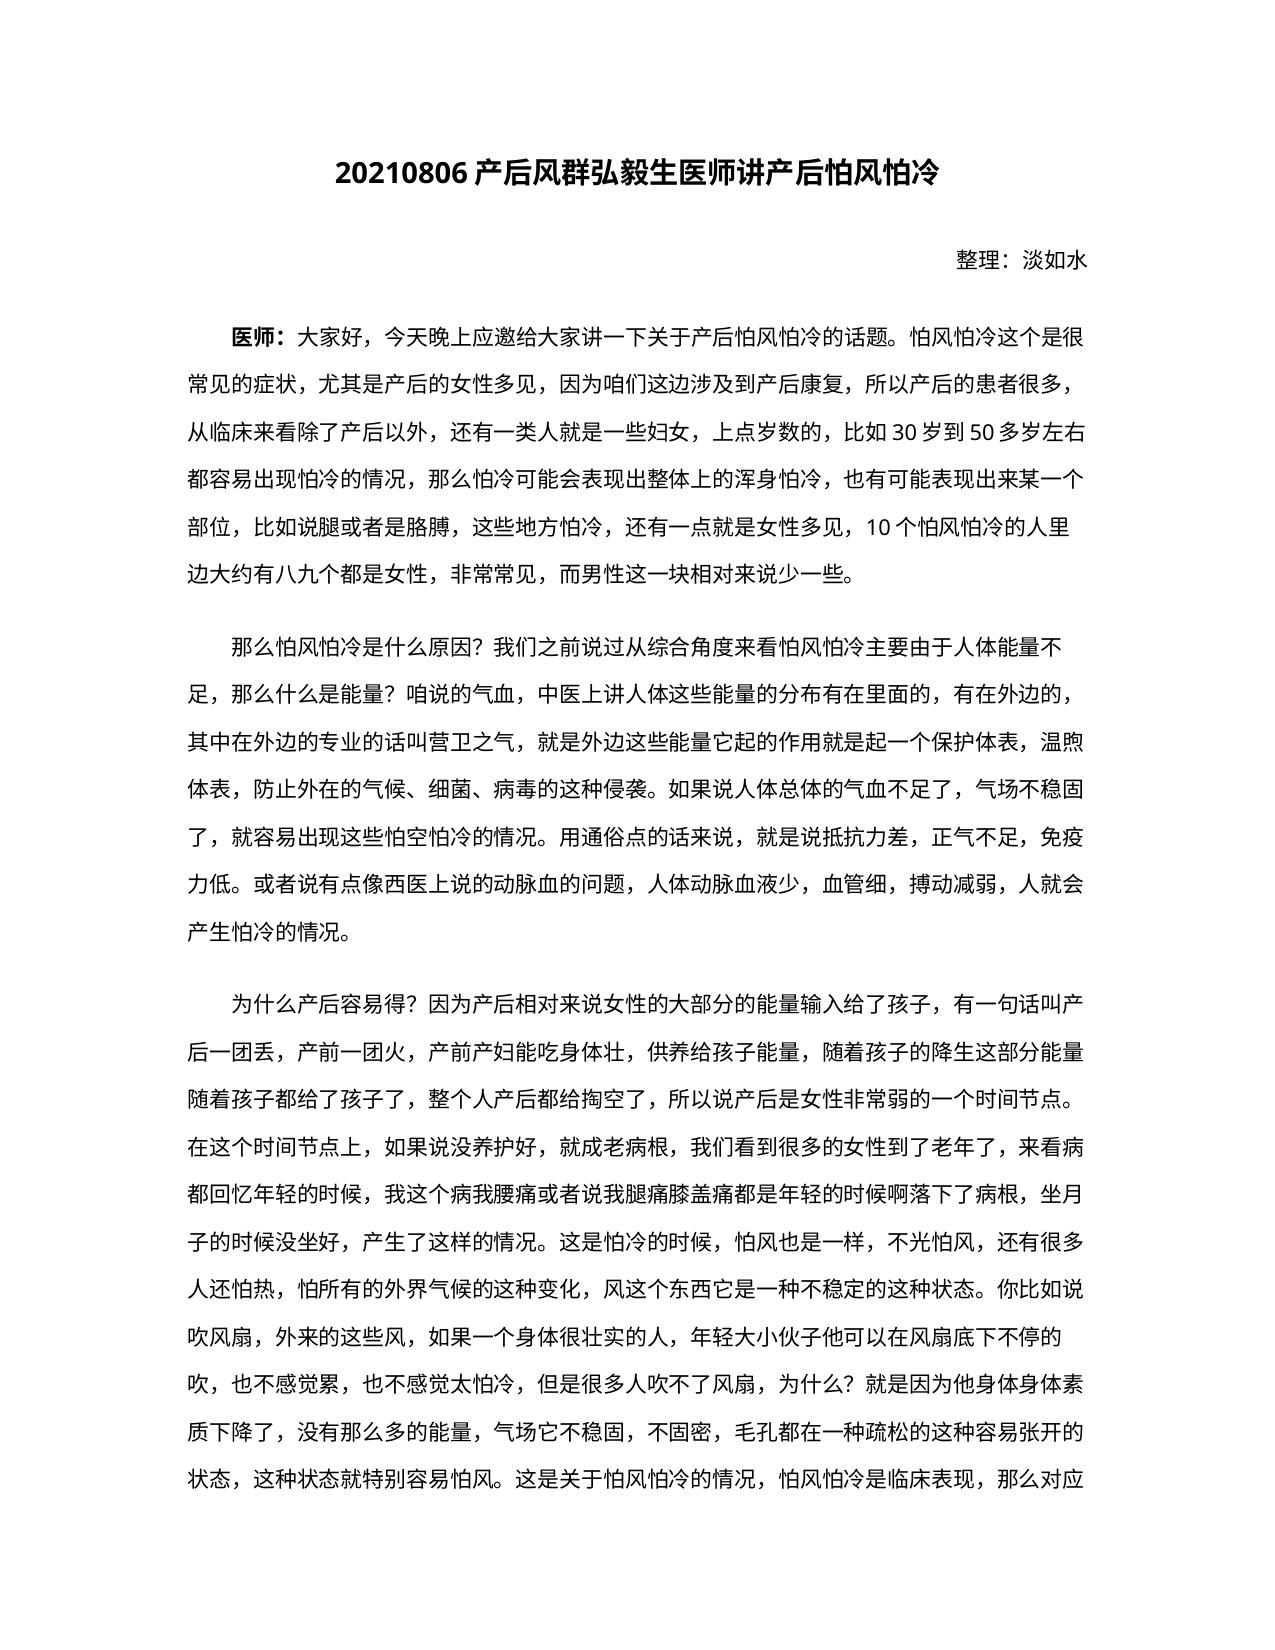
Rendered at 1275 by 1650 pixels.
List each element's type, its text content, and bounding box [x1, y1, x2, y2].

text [187, 987, 1087, 1494]
text 医师：大家好，今天晚上应邀给大家讲一下关于产后怕风怕冷的话题。怕风怕冷这个是很常见的症状，尤其是产后的女性多见，因为咱们这边涉及到产后康复，所以产后的患者很多，从临床来看除了产后以外，还有一类人就是一些妇女，上点岁数的，比如30岁到50多岁左右都容易出现怕冷的情况，那么怕冷可能会表现出整体上的浑身怕冷，也有可能表现出来某一个部位，比如说腿或者是胳膊，这些地方怕冷，还有一点就是女性多见，10个怕风怕冷的人里边大约有八九个都是女性，非常常见，而男性这一块相对来说少一些。 [187, 319, 1087, 589]
subtitle 20210806产后风群弘毅生医师讲产后怕风怕冷 [187, 150, 1087, 192]
subtitle 整理：淡如水 [187, 243, 1087, 274]
text 那么怕风怕冷是什么原因？我们之前说过从综合角度来看怕风怕冷主要由于人体能量不足，那么什么是能量？咱说的气血，中医上讲人体这些能量的分布有在里面的，有在外边的，其中在外边的专业的话叫营卫之气，就是外边这些能量它起的作用就是起一个保护体表，温煦体表，防止外在的气候、细菌、病毒的这种侵袭。如果说人体总体的气血不足了，气场不稳固了，就容易出现这些怕空怕冷的情况。用通俗点的话来说，就是说抵抗力差，正气不足，免疫力低。或者说有点像西医上说的动脉血的问题，人体动脉血液少，血管细，搏动减弱，人就会产生怕冷的情况。 [187, 630, 1087, 946]
